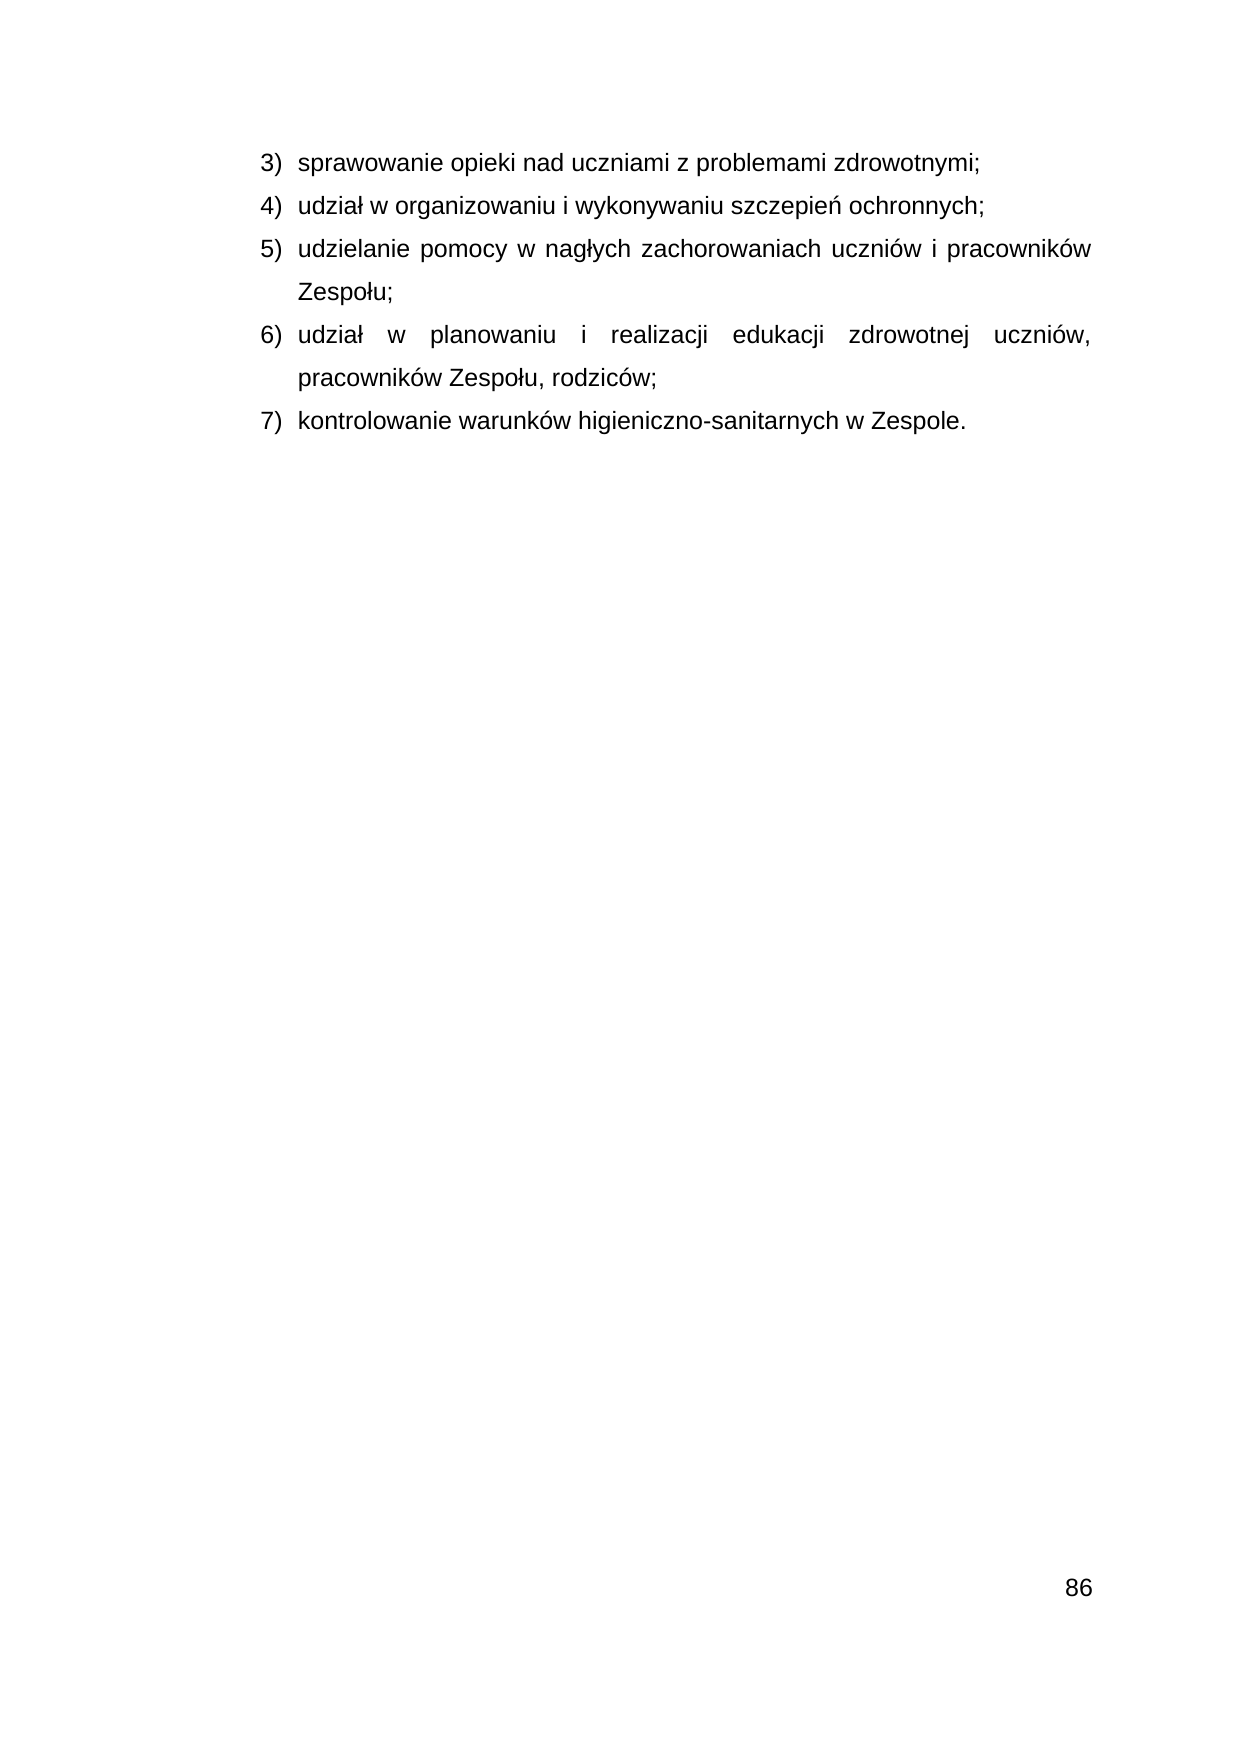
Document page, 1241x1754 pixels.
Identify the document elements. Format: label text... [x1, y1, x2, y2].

subtitle udział w organizowaniu i wykonywaniu szczepień ochronnych; [260, 191, 1093, 219]
subtitle sprawowanie opieki nad uczniami z problemami zdrowotnymi; [260, 148, 1093, 176]
subtitle kontrolowanie warunków higieniczno-sanitarnych w Zespole. [260, 406, 1093, 435]
subtitle udzielanie pomocy w nagłych zachorowaniach uczniów i pracowników Zespołu; [260, 234, 1093, 306]
subtitle udział w planowaniu i realizacji edukacji zdrowotnej uczniów, pracowników Zespołu, rodziców; [260, 320, 1093, 392]
